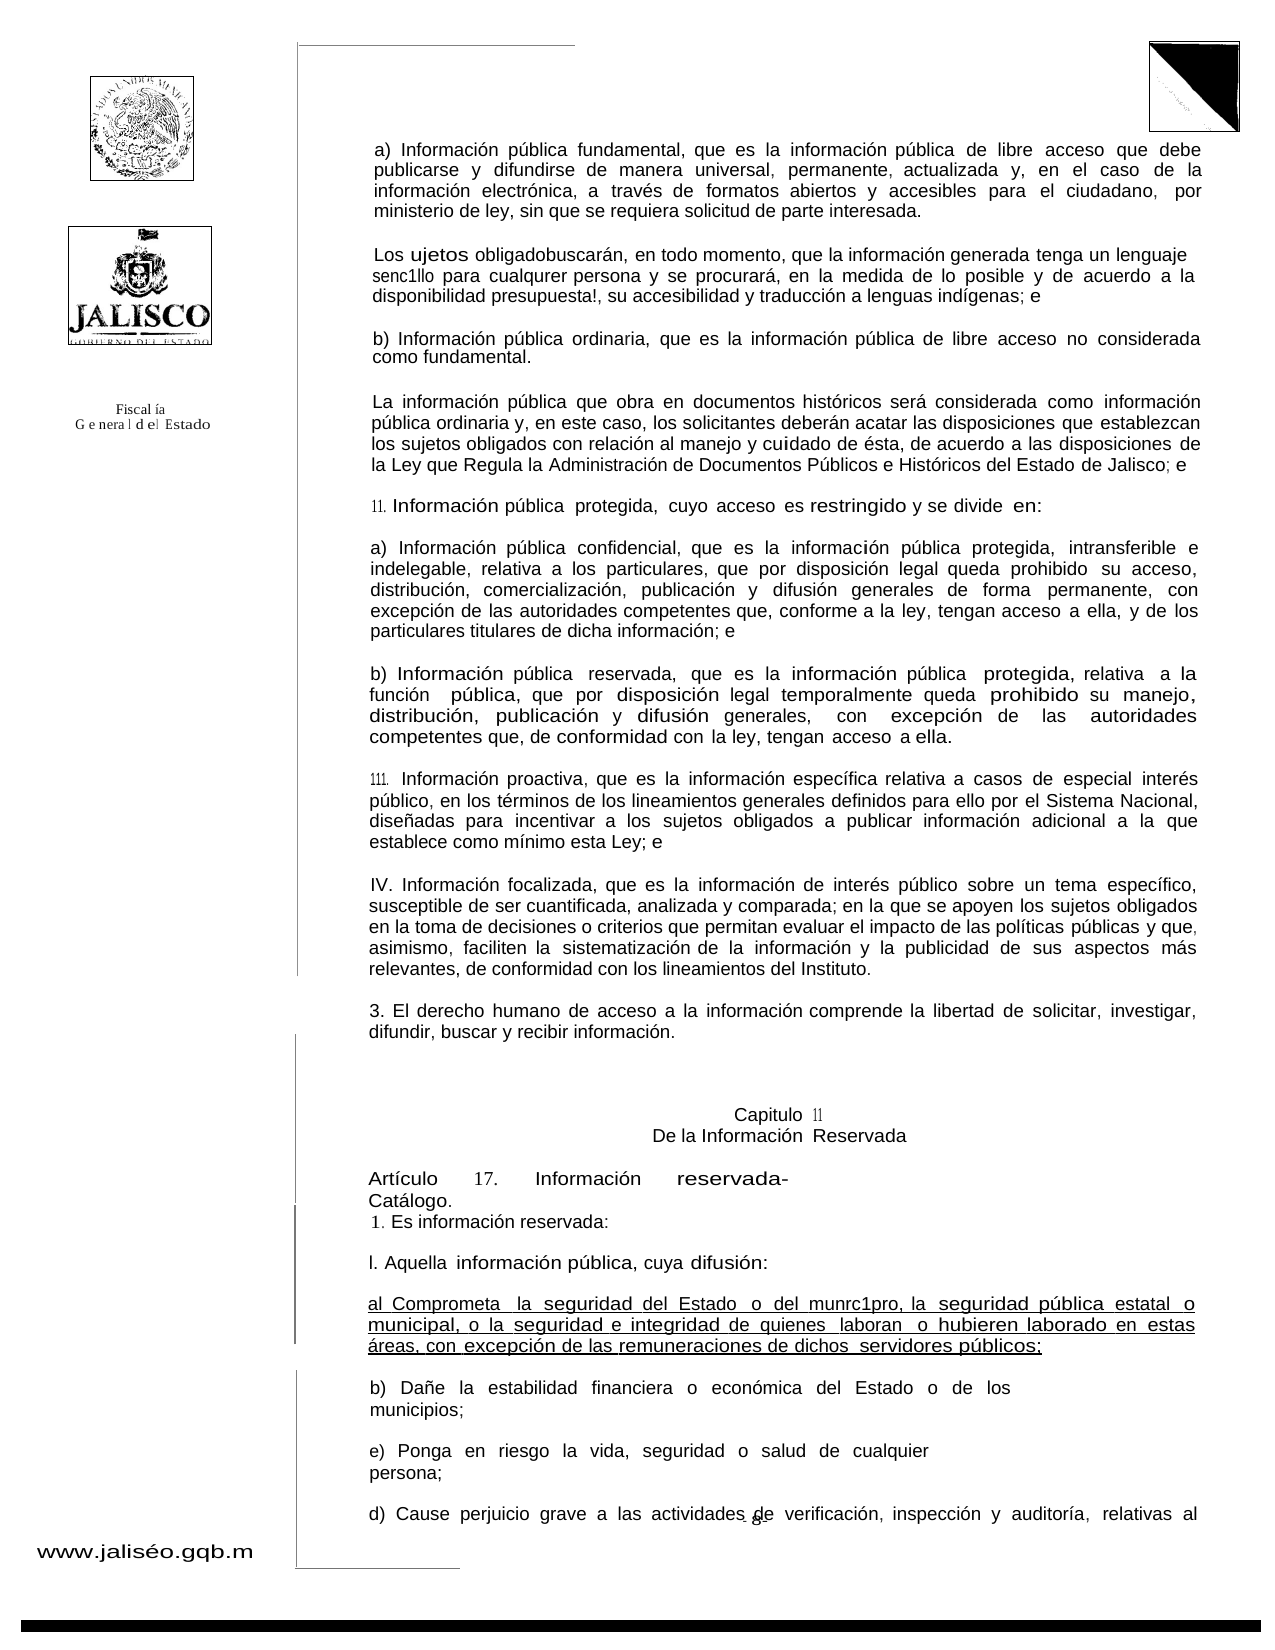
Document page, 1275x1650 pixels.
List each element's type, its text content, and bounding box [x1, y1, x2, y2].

text Capitulo 11 [729, 1103, 827, 1126]
text d) Cause perjuicio grave a las actividades de verificación, inspección y auditoría, relativas al cumplimiento de las leyes y reglamentos; [369, 1504, 1198, 1525]
text 11. Información pública protegida, cuyo acceso es restringido y se divide en: [371, 494, 1048, 516]
text G e nera l d el Estado [74, 418, 211, 432]
picture [69, 227, 211, 344]
text La información pública que obra en documentos históricos será considerada como información pública ordinaria y, en este caso, los solicitantes deberán acatar las disposiciones que establezcan los sujetos obligados con relación al manejo y cuidado de ésta, de acuerdo a las disposiciones de la Ley que Regula la Administración de Documentos Públicos e Históricos del Estado de Jalisco; e [371, 392, 1201, 476]
text al Comprometa la seguridad del Estado o del munrc1pro, la seguridad pública estatal o municipal, o la seguridad e integridad de quienes laboran o hubieren laborado en estas áreas, con excepción de las remuneraciones de dichos servidores públicos; [368, 1294, 1196, 1356]
text a) Información pública fundamental, que es la información pública de libre acceso que debe publicarse y difundirse de manera universal, permanente, actualizada y, en el caso de la información electrónica, a través de formatos abiertos y accesibles para el ciudadano, por ministerio de ley, sin que se requiera solicitud de parte interesada. [373, 140, 1202, 222]
text De la Información Reservada [647, 1126, 911, 1147]
text Fiscal ía [112, 401, 168, 418]
text 3. El derecho humano de acceso a la información comprende la libertad de solicitar, investigar, difundir, buscar y recibir información. [369, 1001, 1197, 1043]
text Los ujetos obligadobuscarán, en todo momento, que la información generada tenga un lenguaje senc1llo para cualqurer persona y se procurará, en la medida de lo posible y de acuerdo a la disponibilidad presupuesta!, su accesibilidad y traducción a lenguas indígenas; e [372, 244, 1200, 307]
text b) Dañe la estabilidad financiera o económica del Estado o de los municipios; [369, 1377, 1011, 1420]
text a) Información pública confidencial, que es la información pública protegida, intransferible e indelegable, relativa a los particulares, que por disposición legal queda prohibido su acceso, distribución, comercialización, publicación y difusión generales de forma permanente, con excepción de las autoridades competentes que, conforme a la ley, tengan acceso a ella, y de los particulares titulares de dicha información; e [370, 538, 1199, 642]
text b) Información pública ordinaria, que es la información pública de libre acceso no considerada como fundamental. [372, 331, 1200, 367]
picture [91, 77, 193, 180]
text b) Información pública reservada, que es la información pública protegida, relativa a la función pública, que por disposición legal temporalmente queda prohibido su manejo, distribución, publicación y difusión generales, con excepción de las autoridades competentes que, de conformidad con la ley, tengan acceso a ella. [369, 664, 1197, 747]
text e) Ponga en riesgo la vida, seguridad o salud de cualquier persona; [369, 1440, 929, 1483]
text l. Aquella información pública, cuya difusión: [369, 1252, 773, 1273]
text 111. Información proactiva, que es la información específica relativa a casos de especial interés público, en los términos de los lineamientos generales definidos para ello por el Sistema Nacional, diseñadas para incentivar a los sujetos obligados a publicar información adicional a la que establece como mínimo esta Ley; e [369, 769, 1198, 853]
text 1. Es información reservada: [370, 1212, 612, 1232]
picture [1150, 42, 1239, 131]
text Artículo 17. Información reservada- Catálogo. [368, 1167, 789, 1212]
text IV. Información focalizada, que es la información de interés público sobre un tema específico, susceptible de ser cuantificada, analizada y comparada; en la que se apoyen los sujetos obligados en la toma de decisiones o criterios que permitan evaluar el impacto de las políticas públicas y que, asimismo, faciliten la sistematización de la información y la publicidad de sus aspectos más relevantes, de conformidad con los lineamientos del Instituto. [369, 875, 1198, 979]
